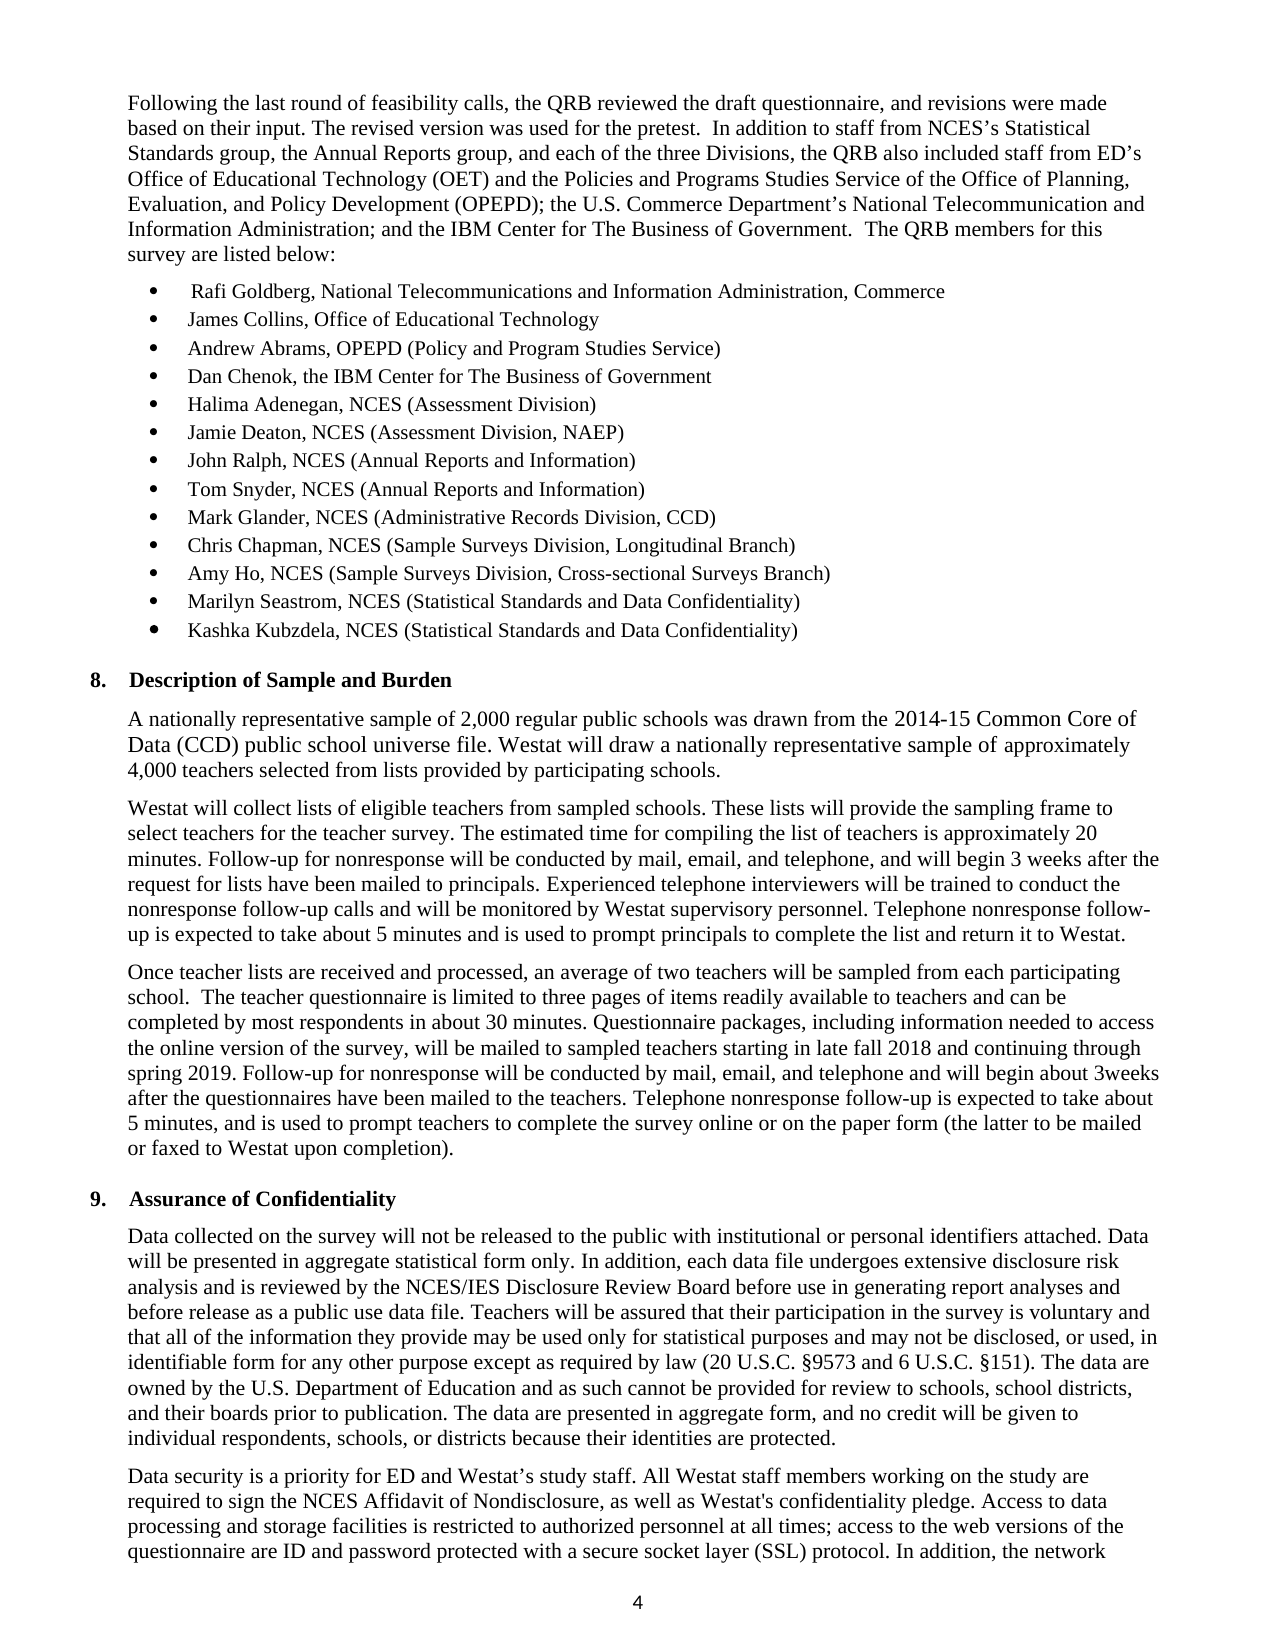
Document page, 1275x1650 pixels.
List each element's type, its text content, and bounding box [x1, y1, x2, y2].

list Halima Adenegan, NCES (Assessment Division) [150, 392, 1185, 416]
list Marilyn Seastrom, NCES (Statistical Standards and Data Confidentiality) [150, 589, 1185, 613]
subtitle Description of Sample and Burden [90, 667, 1185, 692]
list Rafi Goldberg, National Telecommunications and Information Administration, Commerce [150, 279, 1185, 303]
subtitle Assurance of Confidentiality [90, 1186, 1185, 1211]
list Jamie Deaton, NCES (Assessment Division, NAEP) [150, 420, 1185, 444]
list James Collins, Office of Educational Technology [150, 307, 1185, 331]
text Westat will collect lists of eligible teachers from sampled schools. These lists will provide the sampling frame to select teachers for the teacher survey. The estimated time for compiling the list of teachers is approximately 20 minutes. Follow-up for nonresponse will be conducted by mail, email, and telephone, and will begin 3 weeks after the request for lists have been mailed to principals. Experienced telephone interviewers will be trained to conduct the nonresponse follow-up calls and will be monitored by Westat supervisory personnel. Telephone nonresponse follow-up is expected to take about 5 minutes and is used to prompt principals to complete the list and return it to Westat. [127, 795, 1162, 946]
list Mark Glander, NCES (Administrative Records Division, CCD) [150, 505, 1185, 529]
list Andrew Abrams, OPEPD (Policy and Program Studies Service) [150, 335, 1185, 359]
text Data collected on the survey will not be released to the public with institutional or personal identifiers attached. Data will be presented in aggregate statistical form only. In addition, each data file undergoes extensive disclosure risk analysis and is reviewed by the NCES/IES Disclosure Review Board before use in generating report analyses and before release as a public use data file. Teachers will be assured that their participation in the survey is voluntary and that all of the information they provide may be used only for statistical purposes and may not be disclosed, or used, in identifiable form for any other purpose except as required by law (20 U.S.C. §9573 and 6 U.S.C. §151). The data are owned by the U.S. Department of Education and as such cannot be provided for review to schools, school districts, and their boards prior to publication. The data are presented in aggregate form, and no credit will be given to individual respondents, schools, or districts because their identities are protected. [127, 1223, 1159, 1450]
list Dan Chenok, the IBM Center for The Business of Government [150, 364, 1185, 388]
list John Ralph, NCES (Annual Reports and Information) [150, 448, 1185, 472]
list Tom Snyder, NCES (Annual Reports and Information) [150, 477, 1185, 501]
text A nationally representative sample of 2,000 regular public schools was drawn from the 2014-15 Common Core of Data (CCD) public school universe file. Westat will draw a nationally representative sample of approximately 4,000 teachers selected from lists provided by participating schools. [127, 705, 1162, 783]
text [127, 1463, 1159, 1563]
text Once teacher lists are received and processed, an average of two teachers will be sampled from each participating school. The teacher questionnaire is limited to three pages of items readily available to teachers and can be completed by most respondents in about 30 minutes. Questionnaire packages, including information needed to access the online version of the survey, will be mailed to sampled teachers starting in late fall 2018 and continuing through spring 2019. Follow-up for nonresponse will be conducted by mail, email, and telephone and will begin about 3weeks after the questionnaires have been mailed to the teachers. Telephone nonresponse follow-up is expected to take about 5 minutes, and is used to prompt teachers to complete the survey online or on the paper form (the latter to be mailed or faxed to Westat upon completion). [127, 959, 1162, 1161]
text Following the last round of feasibility calls, the QRB reviewed the draft questionnaire, and revisions were made based on their input. The revised version was used for the pretest. In addition to staff from NCES’s Statistical Standards group, the Annual Reports group, and each of the three Divisions, the QRB also included staff from ED’s Office of Educational Technology (OET) and the Policies and Programs Studies Service of the Office of Planning, Evaluation, and Policy Development (OPEPD); the U.S. Commerce Department’s National Telecommunication and Information Administration; and the IBM Center for The Business of Government. The QRB members for this survey are listed below: [127, 90, 1162, 266]
list Chris Chapman, NCES (Sample Surveys Division, Longitudinal Branch) [150, 533, 1185, 557]
list Kashka Kubzdela, NCES (Statistical Standards and Data Confidentiality) [150, 618, 1185, 642]
list Amy Ho, NCES (Sample Surveys Division, Cross-sectional Surveys Branch) [150, 561, 1185, 585]
